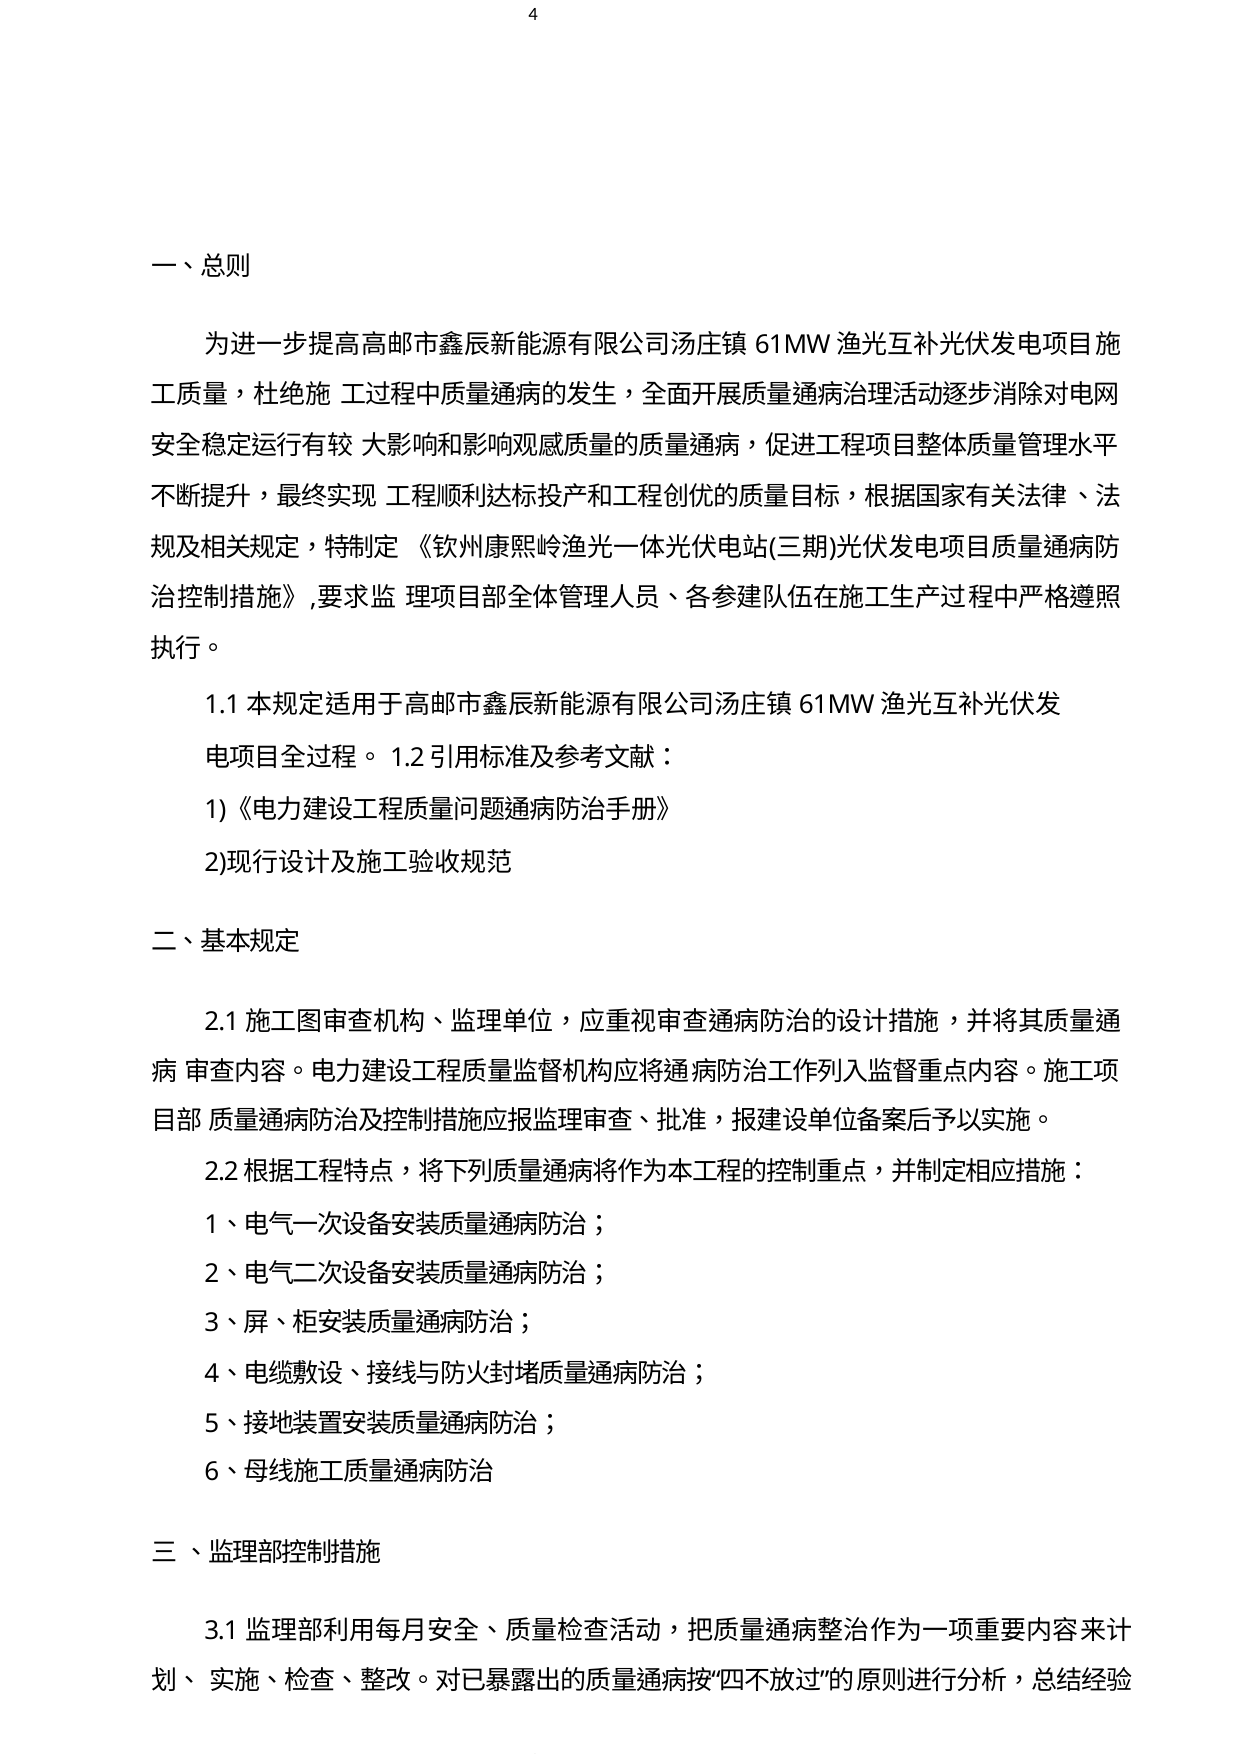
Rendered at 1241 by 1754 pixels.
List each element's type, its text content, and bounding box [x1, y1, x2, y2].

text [151, 1612, 1132, 1697]
text 1、电气一次设备安装质量通病防治； [204, 1208, 1206, 1240]
text 1.1本规定适用于高邮市鑫辰新能源有限公司汤庄镇61MW渔光互补光伏发电项目全过程。 1.2引用标准及参考文献： [204, 683, 1062, 774]
text 一、总则 [151, 249, 1206, 281]
text 4、电缆敷设、接线与防火封堵质量通病防治； [204, 1356, 1206, 1389]
text 1)《电力建设工程质量问题通病防治手册》 [204, 793, 1206, 825]
text 为进一步提高高邮市鑫辰新能源有限公司汤庄镇61MW渔光互补光伏发电项目施工质量，杜绝施 工过程中质量通病的发生，全面开展质量通病治理活动逐步消除对电网安全稳定运行有较 大影响和影响观感质量的质量通病，促进工程项目整体质量管理水平不断提升，最终实现 工程顺利达标投产和工程创优的质量目标，根据国家有关法律、法规及相关规定，特制定 《钦州康熙岭渔光一体光伏电站(三期)光伏发电项目质量通病防治控制措施》,要求监 理项目部全体管理人员、各参建队伍在施工生产过程中严格遵照执行。 [150, 323, 1121, 665]
text 3、屏、柜安装质量通病防治； [204, 1305, 1206, 1338]
text 2)现行设计及施工验收规范 二、基本规定 [151, 843, 513, 958]
text 6、母线施工质量通病防治 [204, 1455, 1206, 1487]
text 2、电气二次设备安装质量通病防治； [204, 1257, 1206, 1289]
text 5、接地装置安装质量通病防治； [204, 1407, 1206, 1439]
text 2.1施工图审查机构、监理单位，应重视审查通病防治的设计措施，并将其质量通病 审查内容。电力建设工程质量监督机构应将通病防治工作列入监督重点内容。施工项目部 质量通病防治及控制措施应报监理审查、批准，报建设单位备案后予以实施。 [151, 1002, 1121, 1137]
text 三 、监理部控制措施 [151, 1535, 1206, 1568]
text 2.2根据工程特点，将下列质量通病将作为本工程的控制重点，并制定相应措施： [204, 1155, 1206, 1187]
